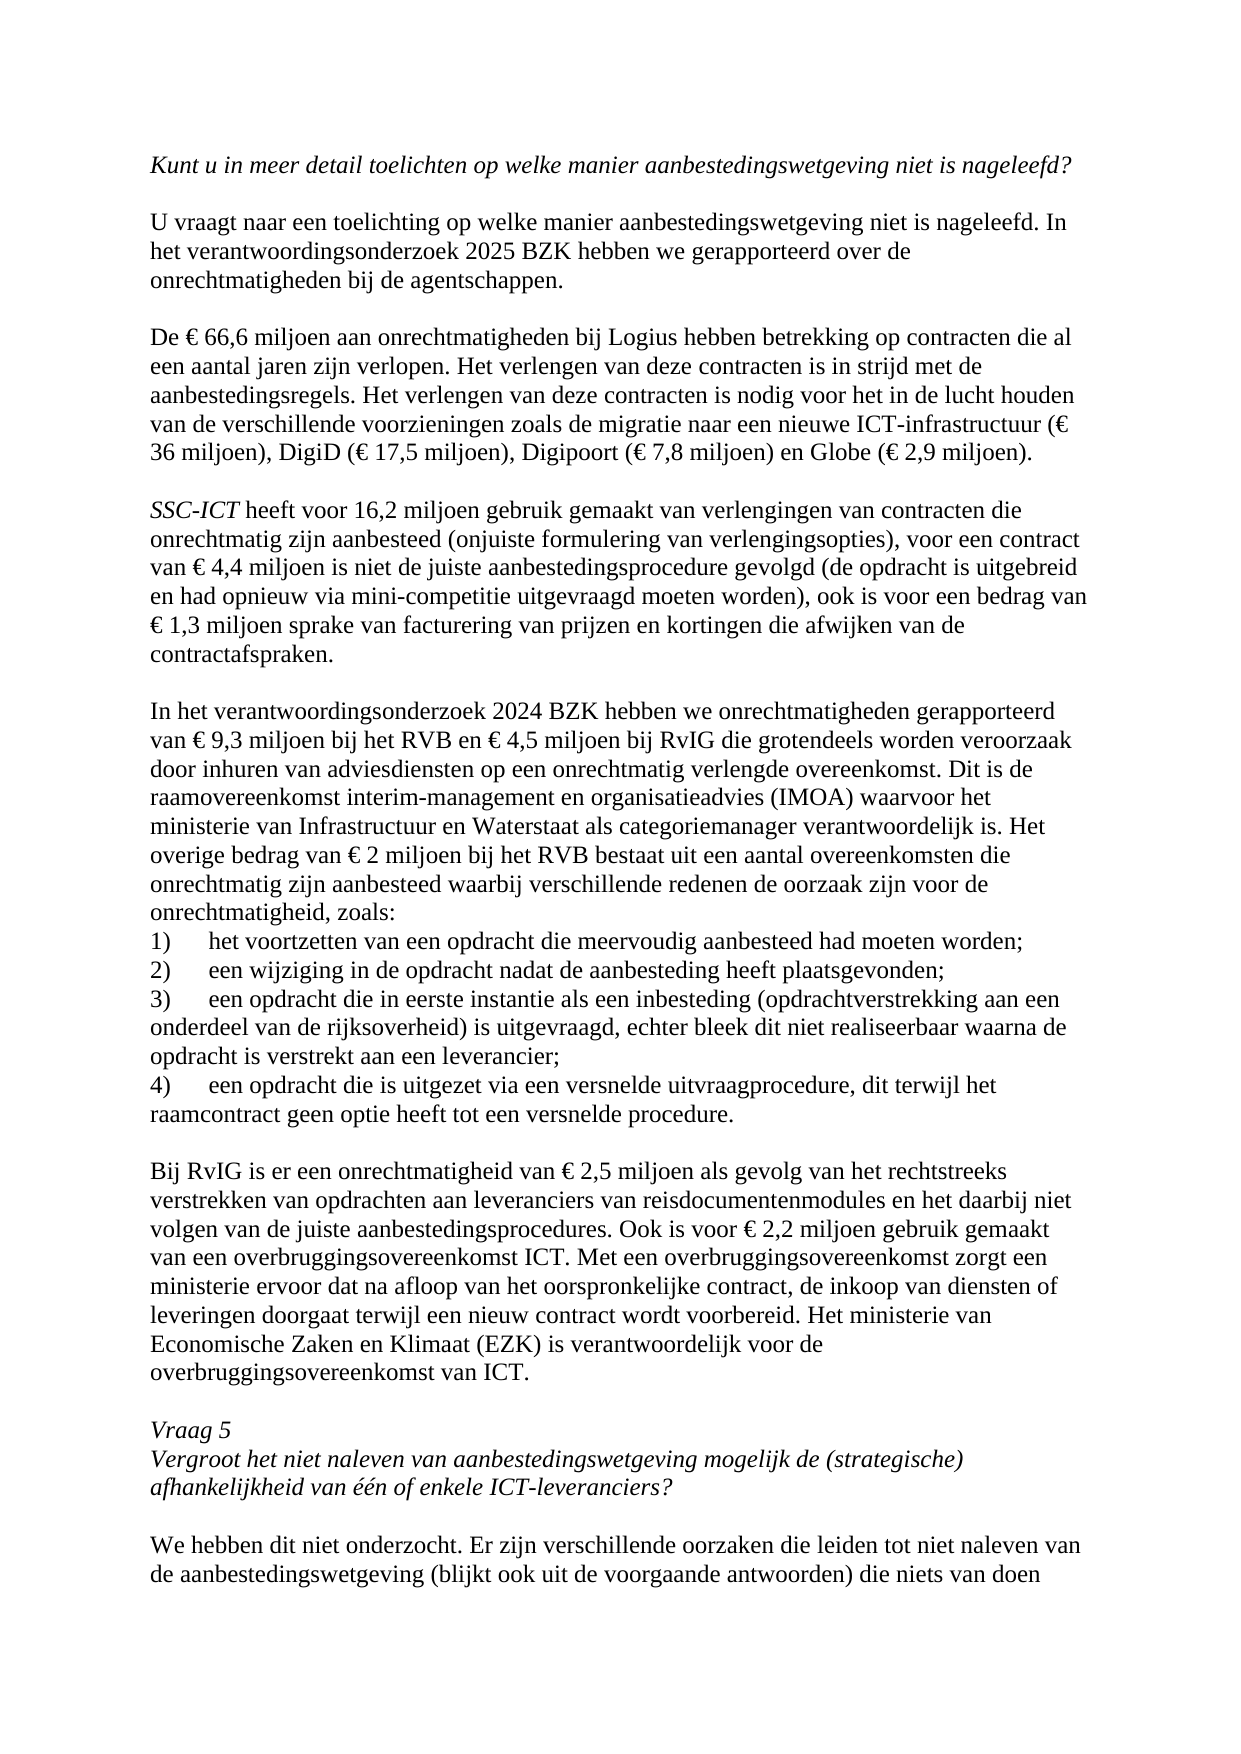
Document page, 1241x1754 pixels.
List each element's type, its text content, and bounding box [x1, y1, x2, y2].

text 2) een wijziging in de opdracht nadat de aanbesteding heeft plaatsgevonden; [150, 955, 1090, 984]
text 1) het voortzetten van een opdracht die meervoudig aanbesteed had moeten worden; [150, 926, 1090, 955]
text Kunt u in meer detail toelichten op welke manier aanbestedingswetgeving niet is nageleefd? [150, 150, 1090, 179]
text 4) een opdracht die is uitgezet via een versnelde uitvraagprocedure, dit terwijl het raamcontract geen optie heeft tot een versnelde procedure. [150, 1070, 1090, 1127]
text Vraag 5 [150, 1415, 1090, 1444]
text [150, 1530, 1090, 1587]
text Vergroot het niet naleven van aanbestedingswetgeving mogelijk de (strategische) afhankelijkheid van één of enkele ICT-leveranciers? [150, 1444, 1090, 1501]
text U vraagt naar een toelichting op welke manier aanbestedingswetgeving niet is nageleefd. In het verantwoordingsonderzoek 2025 BZK hebben we gerapporteerd over de onrechtmatigheden bij de agentschappen. [150, 207, 1090, 294]
text In het verantwoordingsonderzoek 2024 BZK hebben we onrechtmatigheden gerapporteerd van € 9,3 miljoen bij het RVB en € 4,5 miljoen bij RvIG die grotendeels worden veroorzaak door inhuren van adviesdiensten op een onrechtmatig verlengde overeenkomst. Dit is de raamovereenkomst interim-management en organisatieadvies (IMOA) waarvoor het ministerie van Infrastructuur en Waterstaat als categoriemanager verantwoordelijk is. Het overige bedrag van € 2 miljoen bij het RVB bestaat uit een aantal overeenkomsten die onrechtmatig zijn aanbesteed waarbij verschillende redenen de oorzaak zijn voor de onrechtmatigheid, zoals: [150, 696, 1090, 926]
text Bij RvIG is er een onrechtmatigheid van € 2,5 miljoen als gevolg van het rechtstreeks verstrekken van opdrachten aan leveranciers van reisdocumentenmodules en het daarbij niet volgen van de juiste aanbestedingsprocedures. Ook is voor € 2,2 miljoen gebruik gemaakt van een overbruggingsovereenkomst ICT. Met een overbruggingsovereenkomst zorgt een ministerie ervoor dat na afloop van het oorspronkelijke contract, de inkoop van diensten of leveringen doorgaat terwijl een nieuw contract wordt voorbereid. Het ministerie van Economische Zaken en Klimaat (EZK) is verantwoordelijk voor de overbruggingsovereenkomst van ICT. [150, 1156, 1090, 1386]
text SSC-ICT heeft voor 16,2 miljoen gebruik gemaakt van verlengingen van contracten die onrechtmatig zijn aanbesteed (onjuiste formulering van verlengingsopties), voor een contract van € 4,4 miljoen is niet de juiste aanbestedingsprocedure gevolgd (de opdracht is uitgebreid en had opnieuw via mini-competitie uitgevraagd moeten worden), ook is voor een bedrag van € 1,3 miljoen sprake van facturering van prijzen en kortingen die afwijken van de contractafspraken. [150, 495, 1090, 667]
text De € 66,6 miljoen aan onrechtmatigheden bij Logius hebben betrekking op contracten die al een aantal jaren zijn verlopen. Het verlengen van deze contracten is in strijd met de aanbestedingsregels. Het verlengen van deze contracten is nodig voor het in de lucht houden van de verschillende voorzieningen zoals de migratie naar een nieuwe ICT-infrastructuur (€ 36 miljoen), DigiD (€ 17,5 miljoen), Digipoort (€ 7,8 miljoen) en Globe (€ 2,9 miljoen). [150, 322, 1090, 466]
text 3) een opdracht die in eerste instantie als een inbesteding (opdrachtverstrekking aan een onderdeel van de rijksoverheid) is uitgevraagd, echter bleek dit niet realiseerbaar waarna de opdracht is verstrekt aan een leverancier; [150, 984, 1090, 1070]
